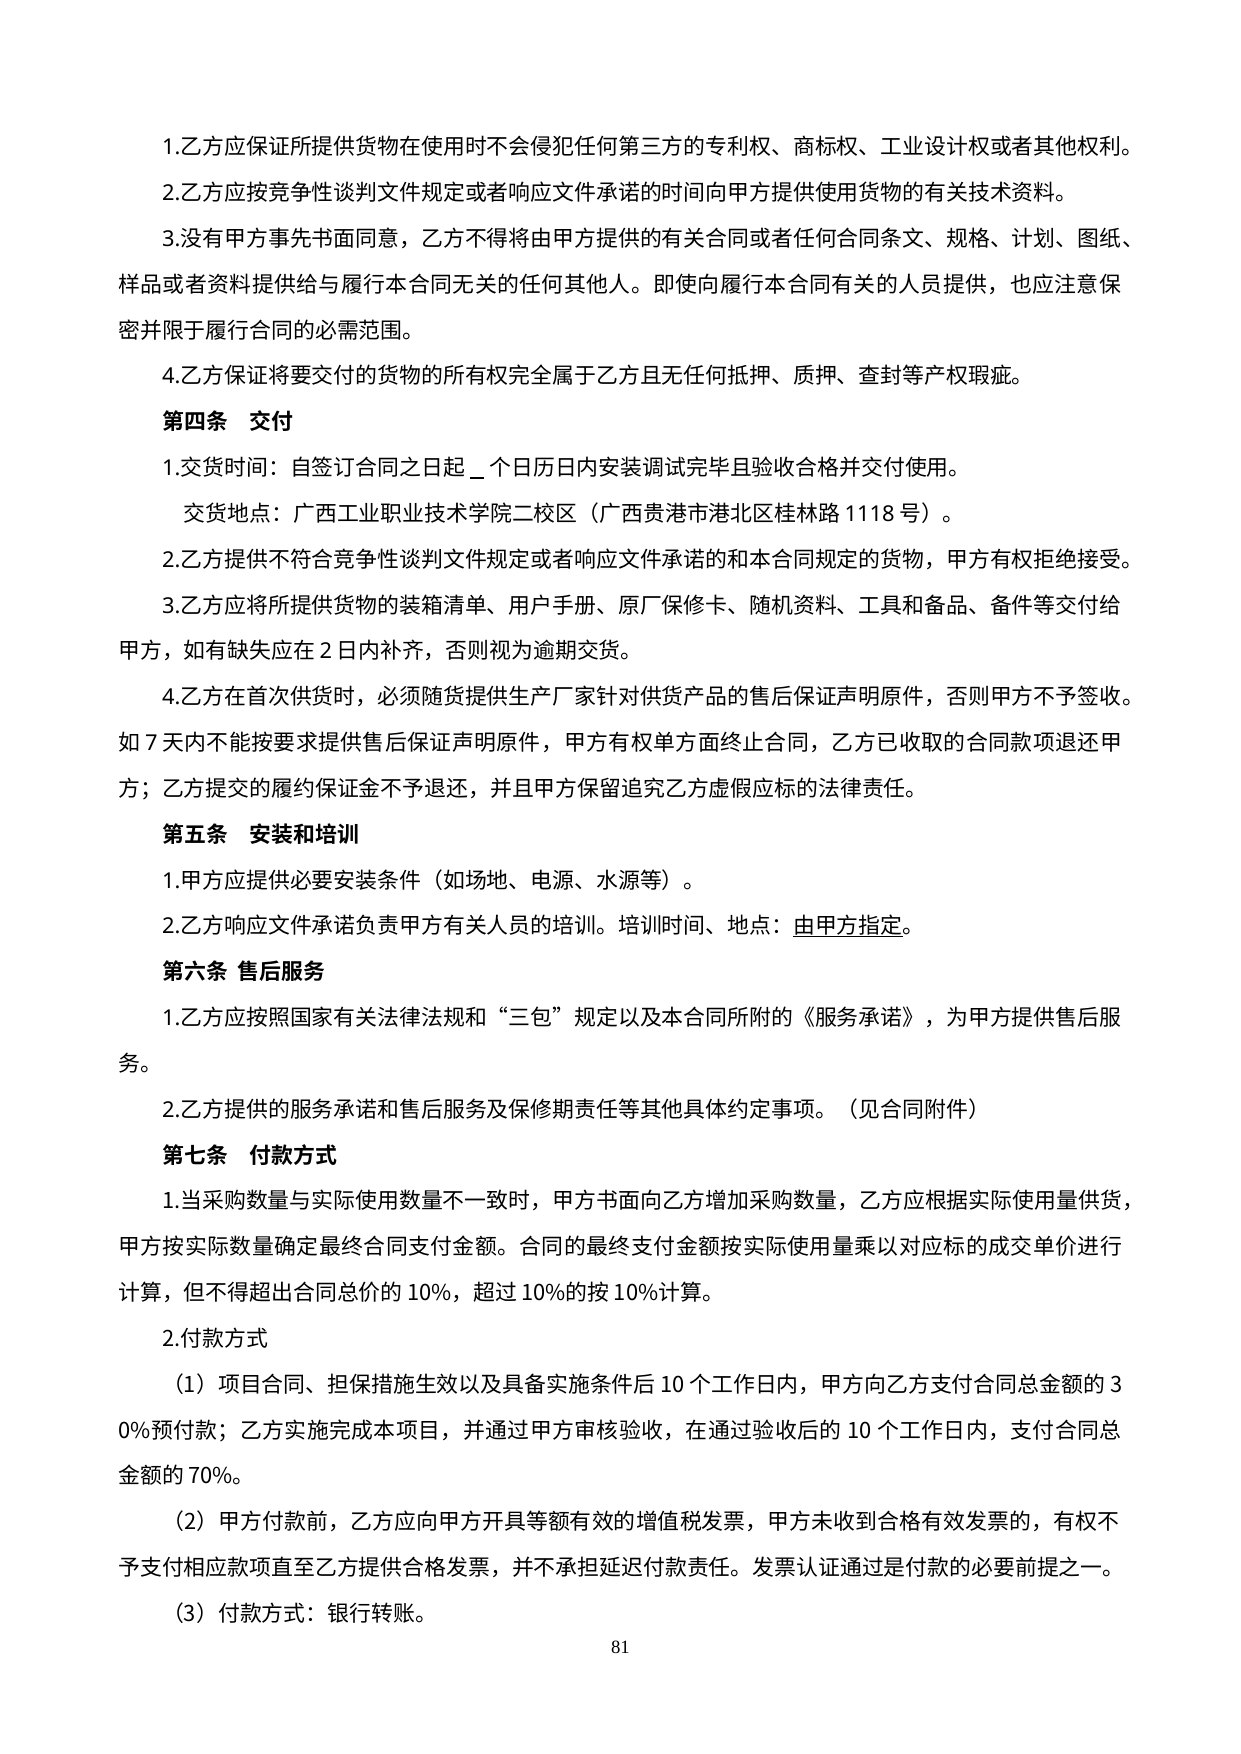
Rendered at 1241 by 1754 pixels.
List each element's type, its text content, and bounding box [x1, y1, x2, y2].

text 1.乙方应保证所提供货物在使用时不会侵犯任何第三方的专利权、商标权、工业设计权或者其他权利。 [118, 118, 1122, 164]
text 4.乙方在首次供货时，必须随货提供生产厂家针对供货产品的售后保证声明原件，否则甲方不予签收。如7天内不能按要求提供售后保证声明原件，甲方有权单方面终止合同，乙方已收取的合同款项退还甲方；乙方提交的履约保证金不予退还，并且甲方保留追究乙方虚假应标的法律责任。 [118, 668, 1122, 806]
text 1.甲方应提供必要安装条件（如场地、电源、水源等）。 [118, 851, 1122, 897]
text 1.当采购数量与实际使用数量不一致时，甲方书面向乙方增加采购数量，乙方应根据实际使用量供货，甲方按实际数量确定最终合同支付金额。合同的最终支付金额按实际使用量乘以对应标的成交单价进行计算，但不得超出合同总价的10%，超过10%的按10%计算。 [118, 1172, 1122, 1310]
text 2.乙方提供不符合竞争性谈判文件规定或者响应文件承诺的和本合同规定的货物，甲方有权拒绝接受。 [118, 531, 1122, 576]
text 3.没有甲方事先书面同意，乙方不得将由甲方提供的有关合同或者任何合同条文、规格、计划、图纸、样品或者资料提供给与履行本合同无关的任何其他人。即使向履行本合同有关的人员提供，也应注意保密并限于履行合同的必需范围。 [118, 210, 1122, 347]
text 第六条 售后服务 [118, 943, 1122, 989]
text 2.乙方提供的服务承诺和售后服务及保修期责任等其他具体约定事项。（见合同附件） [118, 1081, 1122, 1126]
text 2.乙方应按竞争性谈判文件规定或者响应文件承诺的时间向甲方提供使用货物的有关技术资料。 [118, 164, 1122, 210]
text 4.乙方保证将要交付的货物的所有权完全属于乙方且无任何抵押、质押、查封等产权瑕疵。 [118, 347, 1122, 393]
text 第七条 付款方式 [118, 1126, 1122, 1172]
text 2.乙方响应文件承诺负责甲方有关人员的培训。培训时间、地点：由甲方指定。 [118, 897, 1122, 943]
text 第五条 安装和培训 [118, 806, 1122, 851]
text 1.交货时间：自签订合同之日起 个日历日内安装调试完毕且验收合格并交付使用。 [118, 439, 1122, 485]
text （3）付款方式：银行转账。 [118, 1585, 1122, 1631]
text （1）项目合同、担保措施生效以及具备实施条件后10个工作日内，甲方向乙方支付合同总金额的30%预付款；乙方实施完成本项目，并通过甲方审核验收，在通过验收后的10个工作日内，支付合同总金额的70%。 [118, 1356, 1122, 1493]
text 2.付款方式 [118, 1310, 1122, 1356]
text 交货地点：广西工业职业技术学院二校区（广西贵港市港北区桂林路1118号）。 [118, 485, 1122, 531]
text 第四条 交付 [118, 393, 1122, 439]
text 1.乙方应按照国家有关法律法规和“三包”规定以及本合同所附的《服务承诺》，为甲方提供售后服务。 [118, 989, 1122, 1081]
text （2）甲方付款前，乙方应向甲方开具等额有效的增值税发票，甲方未收到合格有效发票的，有权不予支付相应款项直至乙方提供合格发票，并不承担延迟付款责任。发票认证通过是付款的必要前提之一。 [118, 1493, 1122, 1585]
text 3.乙方应将所提供货物的装箱清单、用户手册、原厂保修卡、随机资料、工具和备品、备件等交付给甲方，如有缺失应在2日内补齐，否则视为逾期交货。 [118, 576, 1122, 668]
